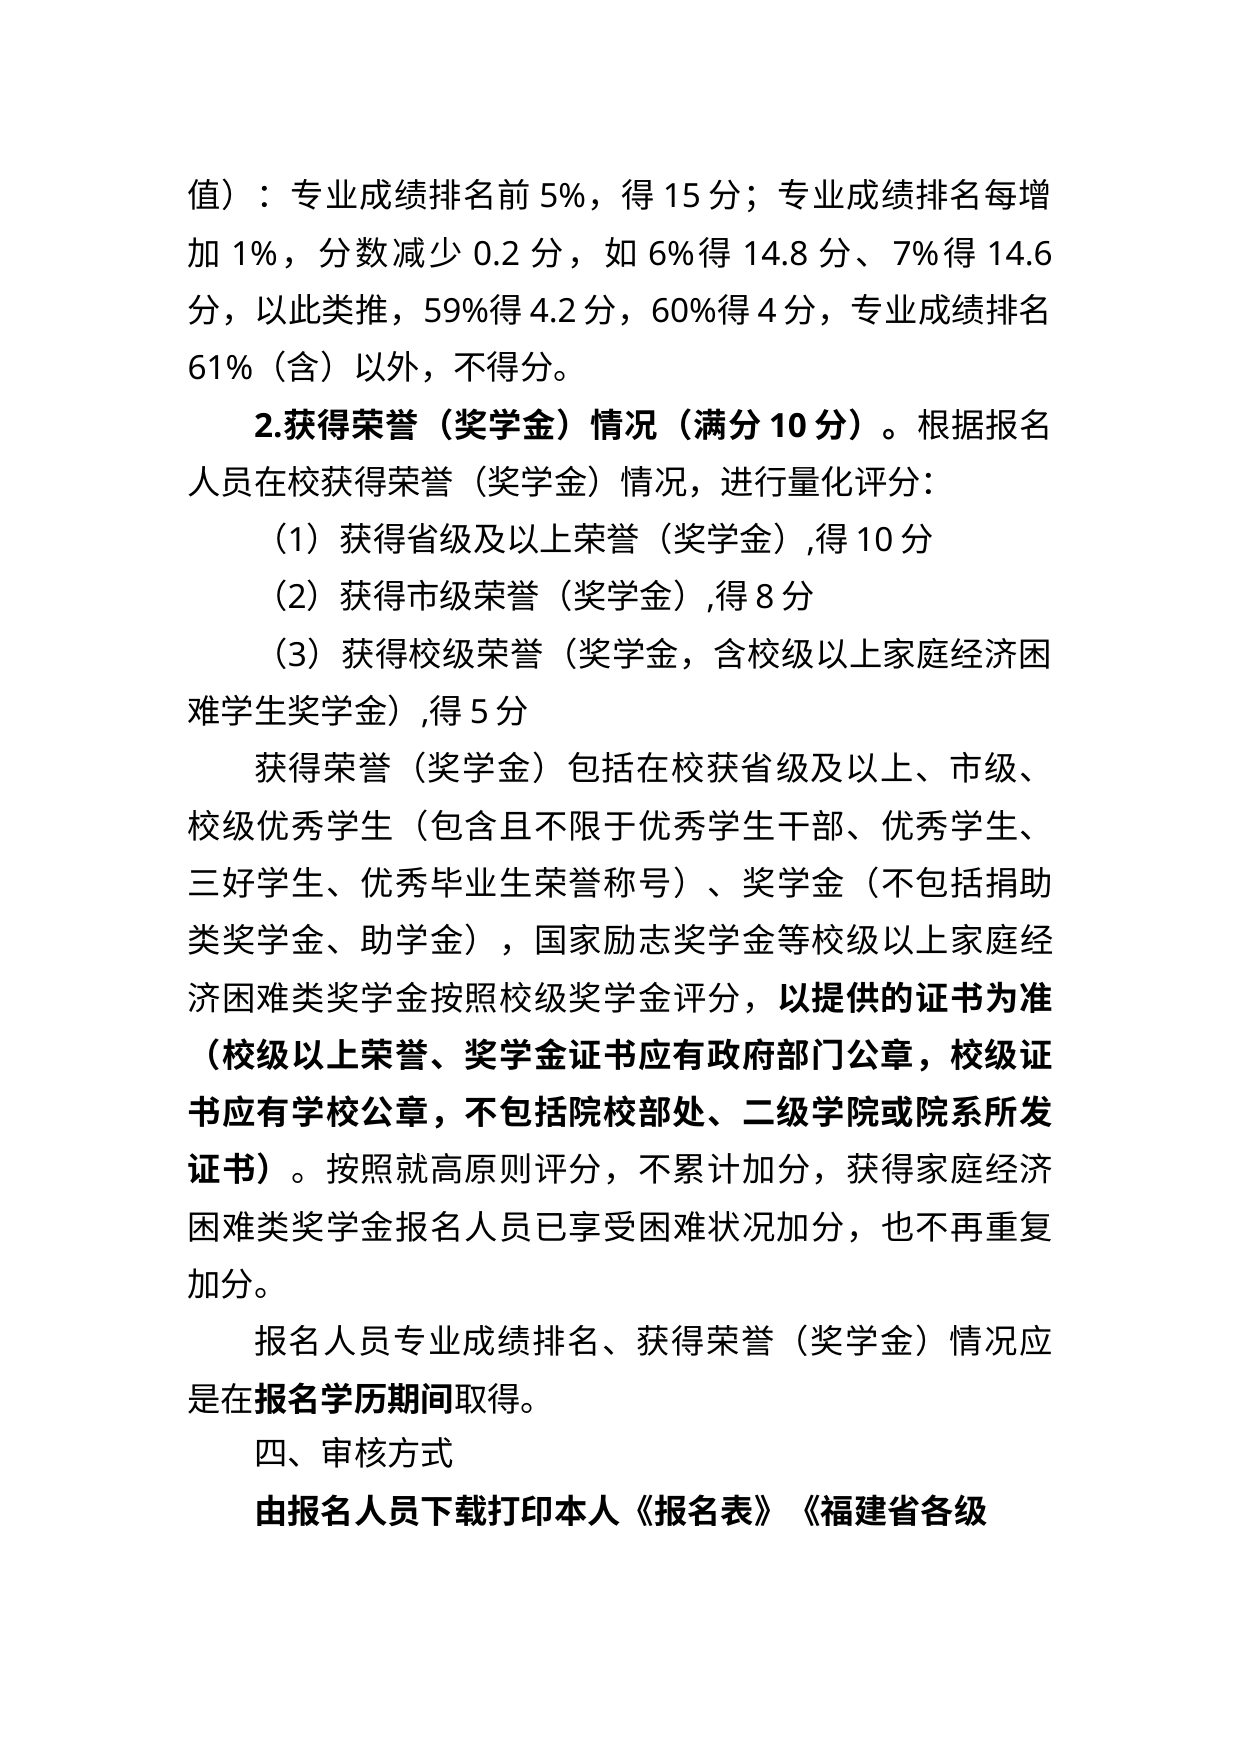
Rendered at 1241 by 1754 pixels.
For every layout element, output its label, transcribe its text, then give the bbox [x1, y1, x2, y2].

text （2）获得市级荣誉（奖学金）,得8分 [187, 563, 1053, 620]
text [187, 1477, 1053, 1542]
text （1）获得省级及以上荣誉（奖学金）,得10分 [187, 506, 1053, 563]
text （3）获得校级荣誉（奖学金，含校级以上家庭经济困难学生奖学金）,得5分 [187, 620, 1053, 735]
text 2.获得荣誉（奖学金）情况（满分10分）。根据报名人员在校获得荣誉（奖学金）情况，进行量化评分： [187, 391, 1053, 506]
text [187, 162, 1053, 391]
text 四、审核方式 [187, 1422, 1053, 1477]
text 获得荣誉（奖学金）包括在校获省级及以上、市级、校级优秀学生（包含且不限于优秀学生干部、优秀学生、三好学生、优秀毕业生荣誉称号）、奖学金（不包括捐助类奖学金、助学金），国家励志奖学金等校级以上家庭经济困难类奖学金按照校级奖学金评分，以提供的证书为准（校级以上荣誉、奖学金证书应有政府部门公章，校级证书应有学校公章，不包括院校部处、二级学院或院系所发证书）。按照就高原则评分，不累计加分，获得家庭经济困难类奖学金报名人员已享受困难状况加分，也不再重复加分。 [187, 735, 1053, 1308]
text 报名人员专业成绩排名、获得荣誉（奖学金）情况应是在报名学历期间取得。 [187, 1308, 1053, 1422]
